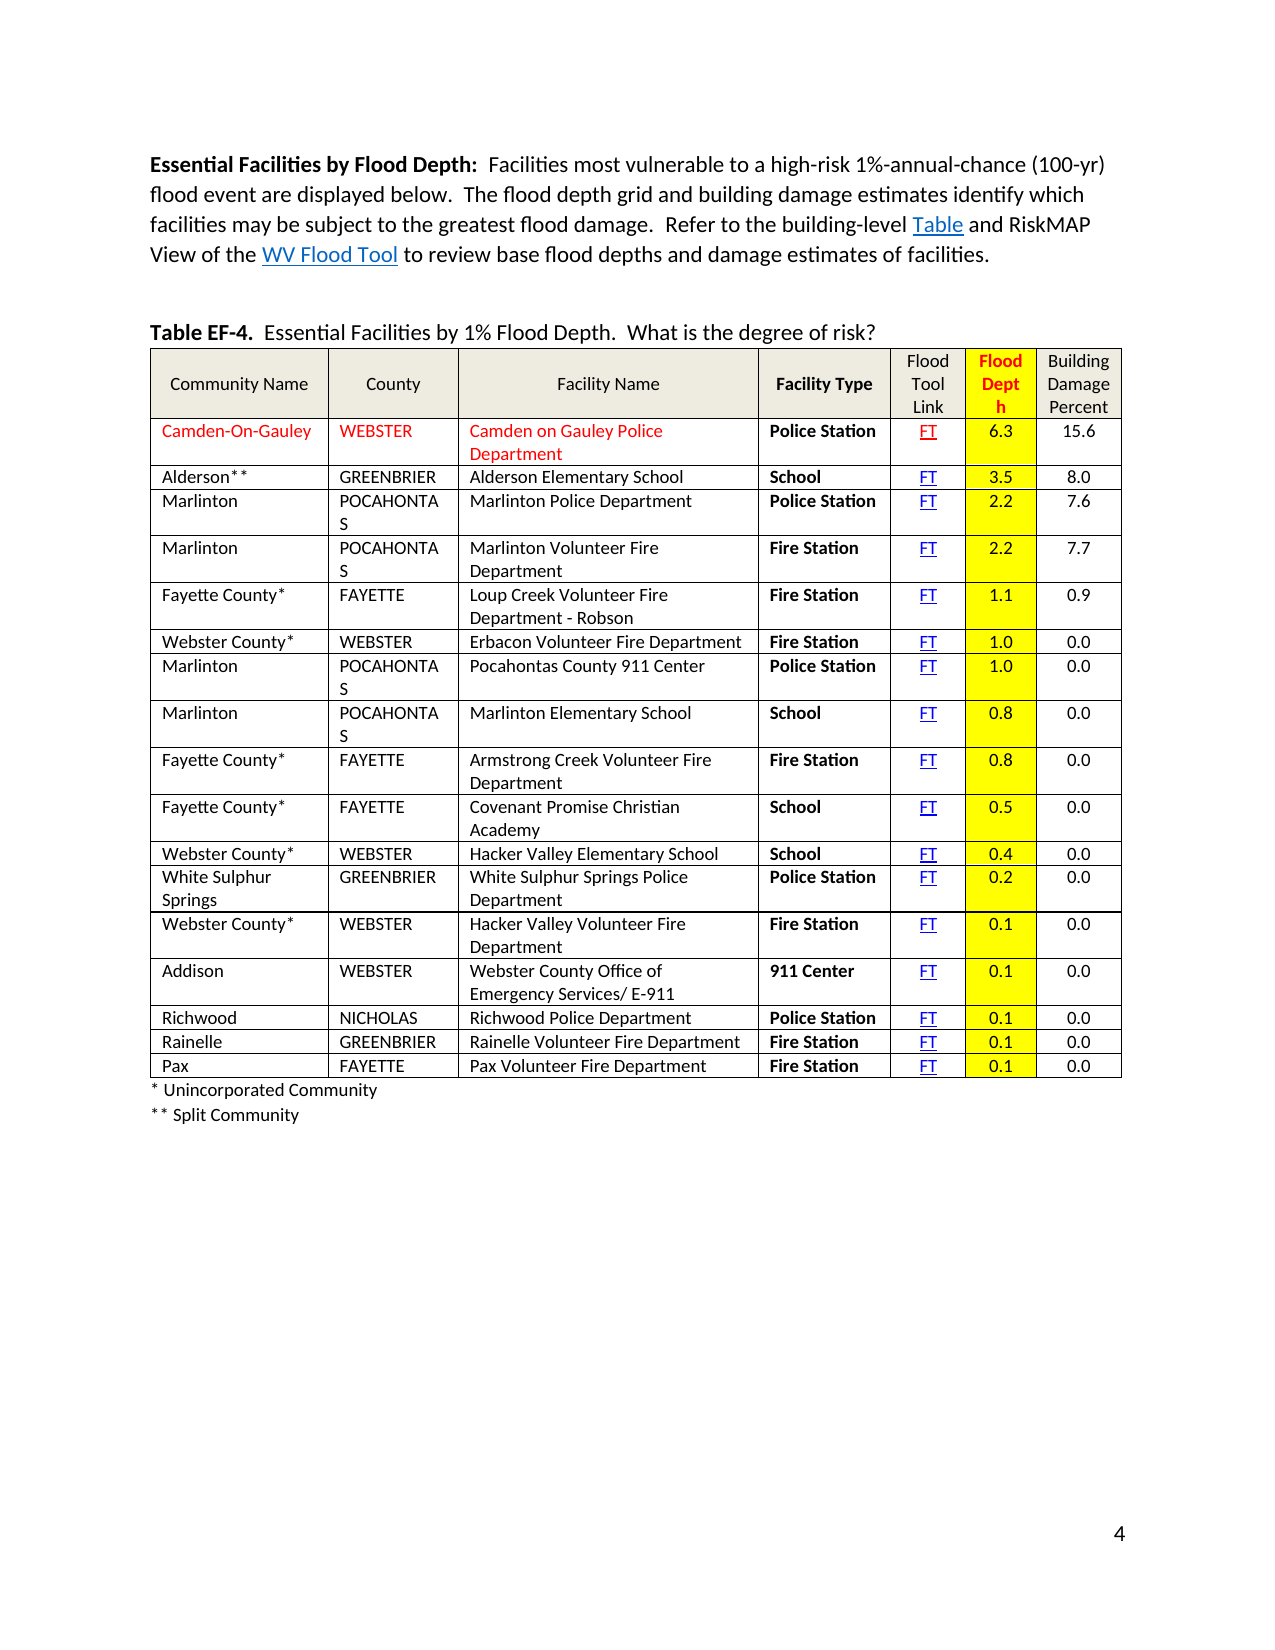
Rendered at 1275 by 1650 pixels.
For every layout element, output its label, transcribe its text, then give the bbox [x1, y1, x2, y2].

table_header Building Damage Percent [1037, 349, 1121, 418]
table_cell FAYETTE [329, 748, 458, 794]
table_cell WEBSTER [329, 959, 458, 1005]
table_cell Pax Volunteer Fire Department [459, 1054, 758, 1077]
table_header Flood Tool Link [891, 349, 965, 418]
table_header Facility Name [459, 349, 758, 418]
table_cell FT [891, 1054, 965, 1077]
table_cell NICHOLAS [329, 1006, 458, 1029]
table_cell 7.7 [1037, 536, 1121, 582]
table_cell FT [891, 1006, 965, 1029]
table_cell FT [891, 913, 965, 958]
table_cell Marlinton Volunteer Fire Department [459, 536, 758, 582]
table_cell 15.6 [1037, 419, 1121, 464]
table_cell 0.5 [966, 795, 1036, 841]
table_cell Fayette County* [151, 748, 328, 794]
table_cell 0.0 [1037, 866, 1121, 911]
table_cell School [759, 842, 890, 864]
table_cell WEBSTER [329, 419, 458, 464]
table_cell Police Station [759, 654, 890, 700]
table_cell FT [891, 701, 965, 747]
table_cell POCAHONTAS [329, 701, 458, 747]
table_cell GREENBRIER [329, 1030, 458, 1053]
table_cell Addison [151, 959, 328, 1005]
table_cell 0.0 [1037, 842, 1121, 864]
table_cell 0.0 [1037, 701, 1121, 747]
table_cell FT [891, 630, 965, 653]
table_cell Marlinton Police Department [459, 490, 758, 535]
table_cell Richwood [151, 1006, 328, 1029]
table_cell 0.0 [1037, 654, 1121, 700]
table_cell FT [891, 654, 965, 700]
table_cell 2.2 [966, 536, 1036, 582]
table_cell 8.0 [1037, 466, 1121, 488]
table_cell FAYETTE [329, 795, 458, 841]
table_cell Fire Station [759, 536, 890, 582]
table_cell Camden on Gauley Police Department [459, 419, 758, 464]
text ** Split Community [150, 1103, 1125, 1126]
table_cell 1.0 [966, 654, 1036, 700]
table_cell 0.1 [966, 913, 1036, 958]
table_cell Marlinton [151, 654, 328, 700]
table_cell Police Station [759, 866, 890, 911]
table_cell 0.4 [966, 842, 1036, 864]
table_cell 0.0 [1037, 1054, 1121, 1077]
table_cell Marlinton Elementary School [459, 701, 758, 747]
table_cell Police Station [759, 490, 890, 535]
table_cell FT [891, 419, 965, 464]
table_cell 0.8 [966, 701, 1036, 747]
table_cell 0.1 [966, 1054, 1036, 1077]
table_cell POCAHONTAS [329, 490, 458, 535]
table_cell FT [891, 866, 965, 911]
table_cell Webster County Office of Emergency Services/ E-911 [459, 959, 758, 1005]
table_cell FT [891, 748, 965, 794]
table_cell POCAHONTAS [329, 654, 458, 700]
table_header Flood Depth [966, 349, 1036, 418]
table_cell Armstrong Creek Volunteer Fire Department [459, 748, 758, 794]
table_cell Fire Station [759, 583, 890, 629]
table_cell Fire Station [759, 913, 890, 958]
table_cell FAYETTE [329, 1054, 458, 1077]
table_cell Police Station [759, 419, 890, 464]
table_cell Rainelle [151, 1030, 328, 1053]
table_cell Pocahontas County 911 Center [459, 654, 758, 700]
table_cell Webster County* [151, 842, 328, 864]
table_cell 0.0 [1037, 1030, 1121, 1053]
table_cell FT [891, 795, 965, 841]
table_cell 911 Center [759, 959, 890, 1005]
table_cell Rainelle Volunteer Fire Department [459, 1030, 758, 1053]
table_cell FAYETTE [329, 583, 458, 629]
table_cell 0.1 [966, 1030, 1036, 1053]
table_cell Fire Station [759, 1030, 890, 1053]
table_cell Fayette County* [151, 795, 328, 841]
table_cell School [759, 701, 890, 747]
table_cell 2.2 [966, 490, 1036, 535]
text * Unincorporated Community [150, 1078, 1125, 1101]
table_cell 0.0 [1037, 630, 1121, 653]
text Table EF-4. Essential Facilities by 1% Flood Depth. What is the degree of risk? [150, 318, 1125, 346]
table_cell Hacker Valley Elementary School [459, 842, 758, 864]
table_cell Erbacon Volunteer Fire Department [459, 630, 758, 653]
table_cell Fayette County* [151, 583, 328, 629]
table_cell Pax [151, 1054, 328, 1077]
table_cell Hacker Valley Volunteer Fire Department [459, 913, 758, 958]
table_cell 3.5 [966, 466, 1036, 488]
table_cell FT [891, 1030, 965, 1053]
table_cell Webster County* [151, 913, 328, 958]
table_cell Richwood Police Department [459, 1006, 758, 1029]
table_cell 0.0 [1037, 795, 1121, 841]
text Essential Facilities by Flood Depth: Facilities most vulnerable to a high-risk 1%-annual-chance (100-yr) flood event are displayed below. The flood depth grid and building damage estimates identify which facilities may be subject to the greatest flood damage. Refer to the building-level Table and RiskMAP View of the WV Flood Tool to review base flood depths and damage estimates of facilities. [150, 150, 1125, 269]
table_header Community Name [151, 349, 328, 418]
table_cell 0.8 [966, 748, 1036, 794]
table_cell WEBSTER [329, 630, 458, 653]
table_cell White Sulphur Springs [151, 866, 328, 911]
table_cell Police Station [759, 1006, 890, 1029]
table_cell 7.6 [1037, 490, 1121, 535]
table_cell Covenant Promise Christian Academy [459, 795, 758, 841]
table_header Facility Type [759, 349, 890, 418]
table_cell GREENBRIER [329, 866, 458, 911]
table_cell Camden-On-Gauley [151, 419, 328, 464]
table_cell FT [891, 959, 965, 1005]
table_cell 0.1 [966, 1006, 1036, 1029]
table_cell POCAHONTAS [329, 536, 458, 582]
table_cell White Sulphur Springs Police Department [459, 866, 758, 911]
table_header County [329, 349, 458, 418]
table_cell 0.2 [966, 866, 1036, 911]
table_cell 6.3 [966, 419, 1036, 464]
table_cell 0.0 [1037, 1006, 1121, 1029]
table_cell FT [891, 466, 965, 488]
table_cell Fire Station [759, 630, 890, 653]
table_cell Alderson** [151, 466, 328, 488]
table_cell Fire Station [759, 748, 890, 794]
table_cell FT [891, 842, 965, 864]
table_cell Loup Creek Volunteer Fire Department - Robson [459, 583, 758, 629]
table_cell WEBSTER [329, 842, 458, 864]
table_cell FT [891, 490, 965, 535]
table_cell School [759, 795, 890, 841]
table_cell Fire Station [759, 1054, 890, 1077]
table_cell 0.9 [1037, 583, 1121, 629]
table_cell Marlinton [151, 490, 328, 535]
table_cell 1.0 [966, 630, 1036, 653]
table_cell WEBSTER [329, 913, 458, 958]
table_cell Marlinton [151, 536, 328, 582]
table_cell 0.1 [966, 959, 1036, 1005]
table_cell 0.0 [1037, 959, 1121, 1005]
table_cell Webster County* [151, 630, 328, 653]
table_cell School [759, 466, 890, 488]
table_cell Marlinton [151, 701, 328, 747]
table_cell 0.0 [1037, 913, 1121, 958]
table_cell 0.0 [1037, 748, 1121, 794]
table_cell 1.1 [966, 583, 1036, 629]
table_cell GREENBRIER [329, 466, 458, 488]
table_cell FT [891, 536, 965, 582]
table_cell Alderson Elementary School [459, 466, 758, 488]
table_cell FT [891, 583, 965, 629]
